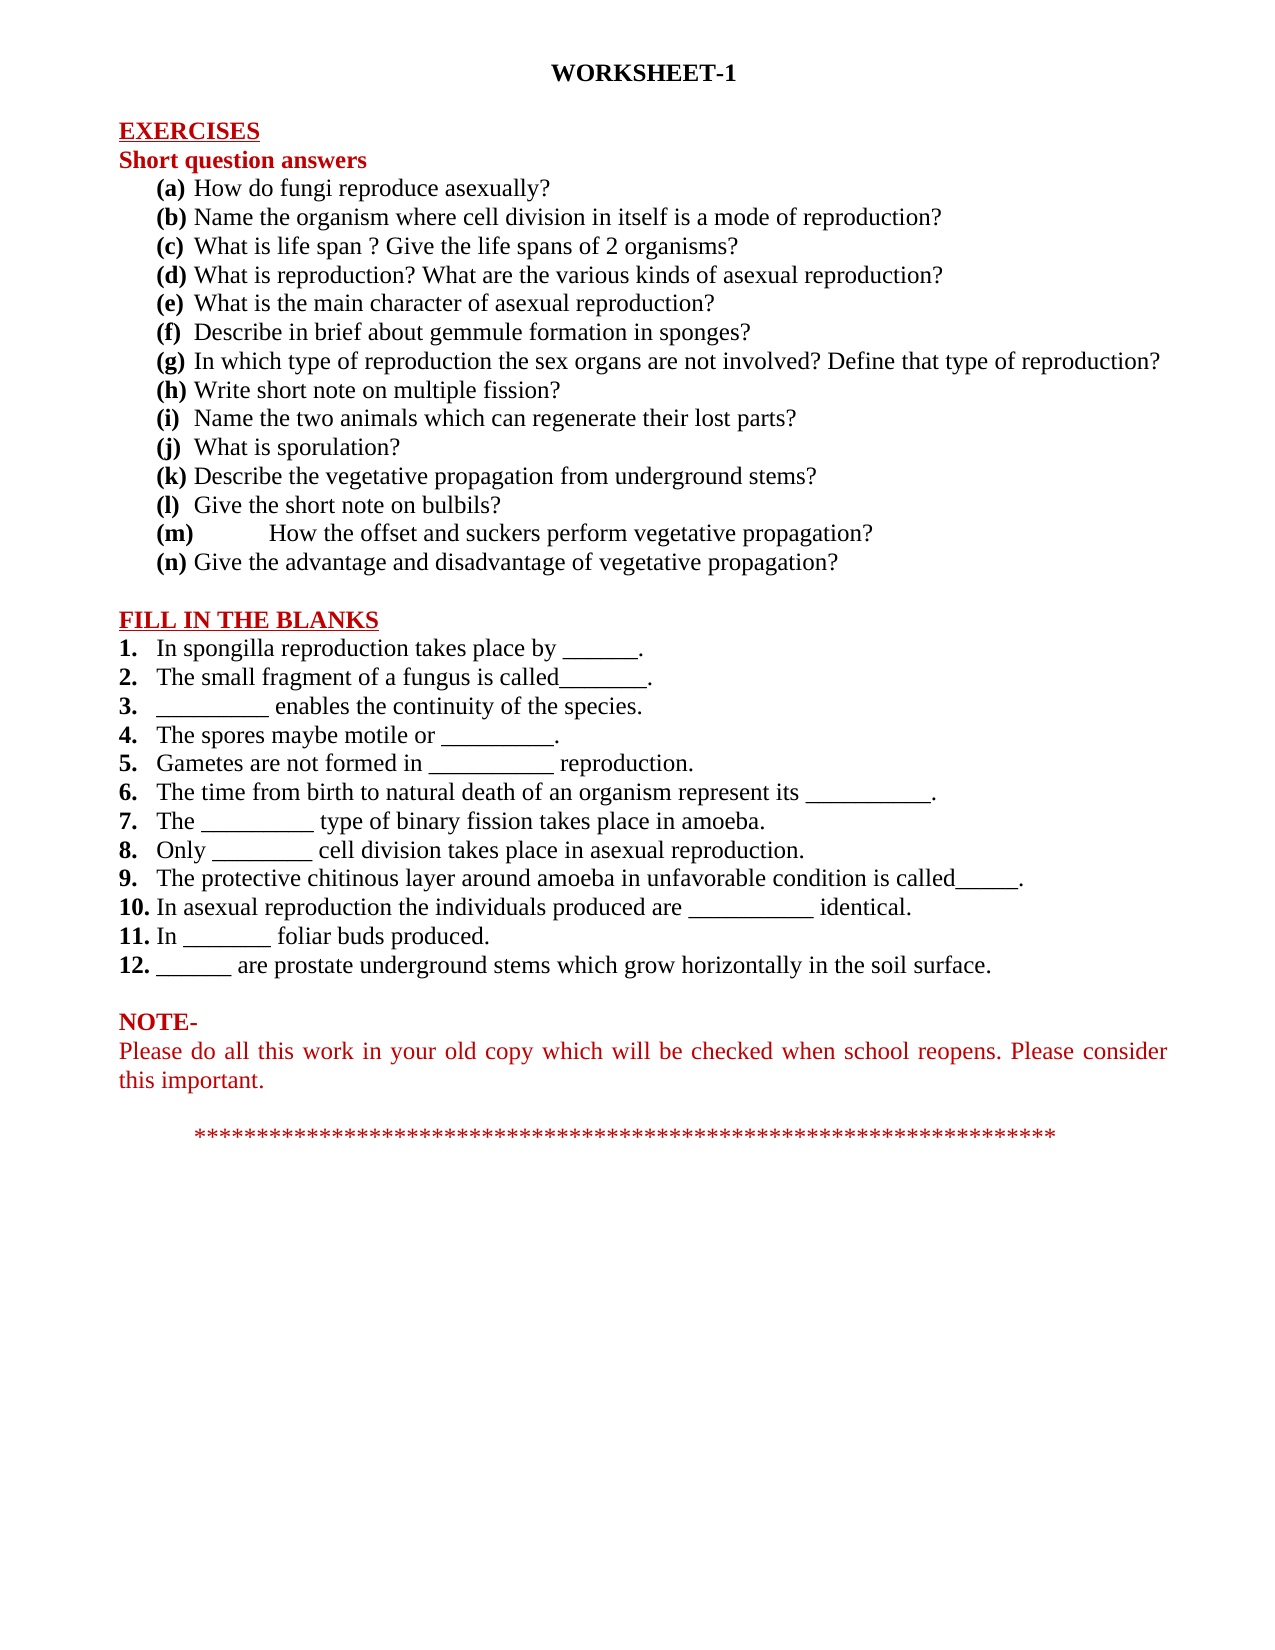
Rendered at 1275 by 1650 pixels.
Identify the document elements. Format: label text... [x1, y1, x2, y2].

list What is sporulation? [156, 432, 1168, 461]
list What is the main character of asexual reproduction? [156, 288, 1168, 317]
list Give the advantage and disadvantage of vegetative propagation? [156, 547, 1168, 576]
list The small fragment of a fungus is called_______. [118, 662, 1168, 691]
text WORKSHEET-1 [118, 58, 1168, 87]
list Name the organism where cell division in itself is a mode of reproduction? [156, 202, 1168, 231]
text NOTE- [118, 1007, 1168, 1036]
list Gametes are not formed in __________ reproduction. [118, 748, 1168, 777]
text EXERCISES [118, 116, 1168, 145]
list What is reproduction? What are the various kinds of asexual reproduction? [156, 260, 1168, 288]
list Name the two animals which can regenerate their lost parts? [156, 403, 1168, 432]
list The _________ type of binary fission takes place in amoeba. [118, 806, 1168, 835]
list In which type of reproduction the sex organs are not involved? Define that type of reproduction? [156, 346, 1168, 375]
list Describe in brief about gemmule formation in sponges? [156, 317, 1168, 346]
list In _______ foliar buds produced. [118, 921, 1168, 950]
list In asexual reproduction the individuals produced are __________ identical. [118, 892, 1168, 921]
text FILL IN THE BLANKS [118, 605, 1168, 633]
text Please do all this work in your old copy which will be checked when school reopens. Please consider this important. [118, 1036, 1168, 1093]
text ********************************************************************* [118, 1122, 1168, 1151]
list _________ enables the continuity of the species. [118, 691, 1168, 720]
list The time from birth to natural death of an organism represent its __________. [118, 777, 1168, 806]
list Give the short note on bulbils? [156, 490, 1168, 518]
list How do fungi reproduce asexually? [156, 173, 1168, 202]
list The protective chitinous layer around amoeba in unfavorable condition is called_____. [118, 863, 1168, 892]
list Write short note on multiple fission? [156, 375, 1168, 403]
list In spongilla reproduction takes place by ______. [118, 633, 1168, 662]
list Describe the vegetative propagation from underground stems? [156, 461, 1168, 490]
list How the offset and suckers perform vegetative propagation? [156, 518, 1168, 547]
text Short question answers [118, 145, 1168, 173]
list The spores maybe motile or _________. [118, 720, 1168, 748]
list Only ________ cell division takes place in asexual reproduction. [118, 835, 1168, 863]
list ______ are prostate underground stems which grow horizontally in the soil surface. [118, 950, 1168, 978]
list What is life span ? Give the life spans of 2 organisms? [156, 231, 1168, 260]
